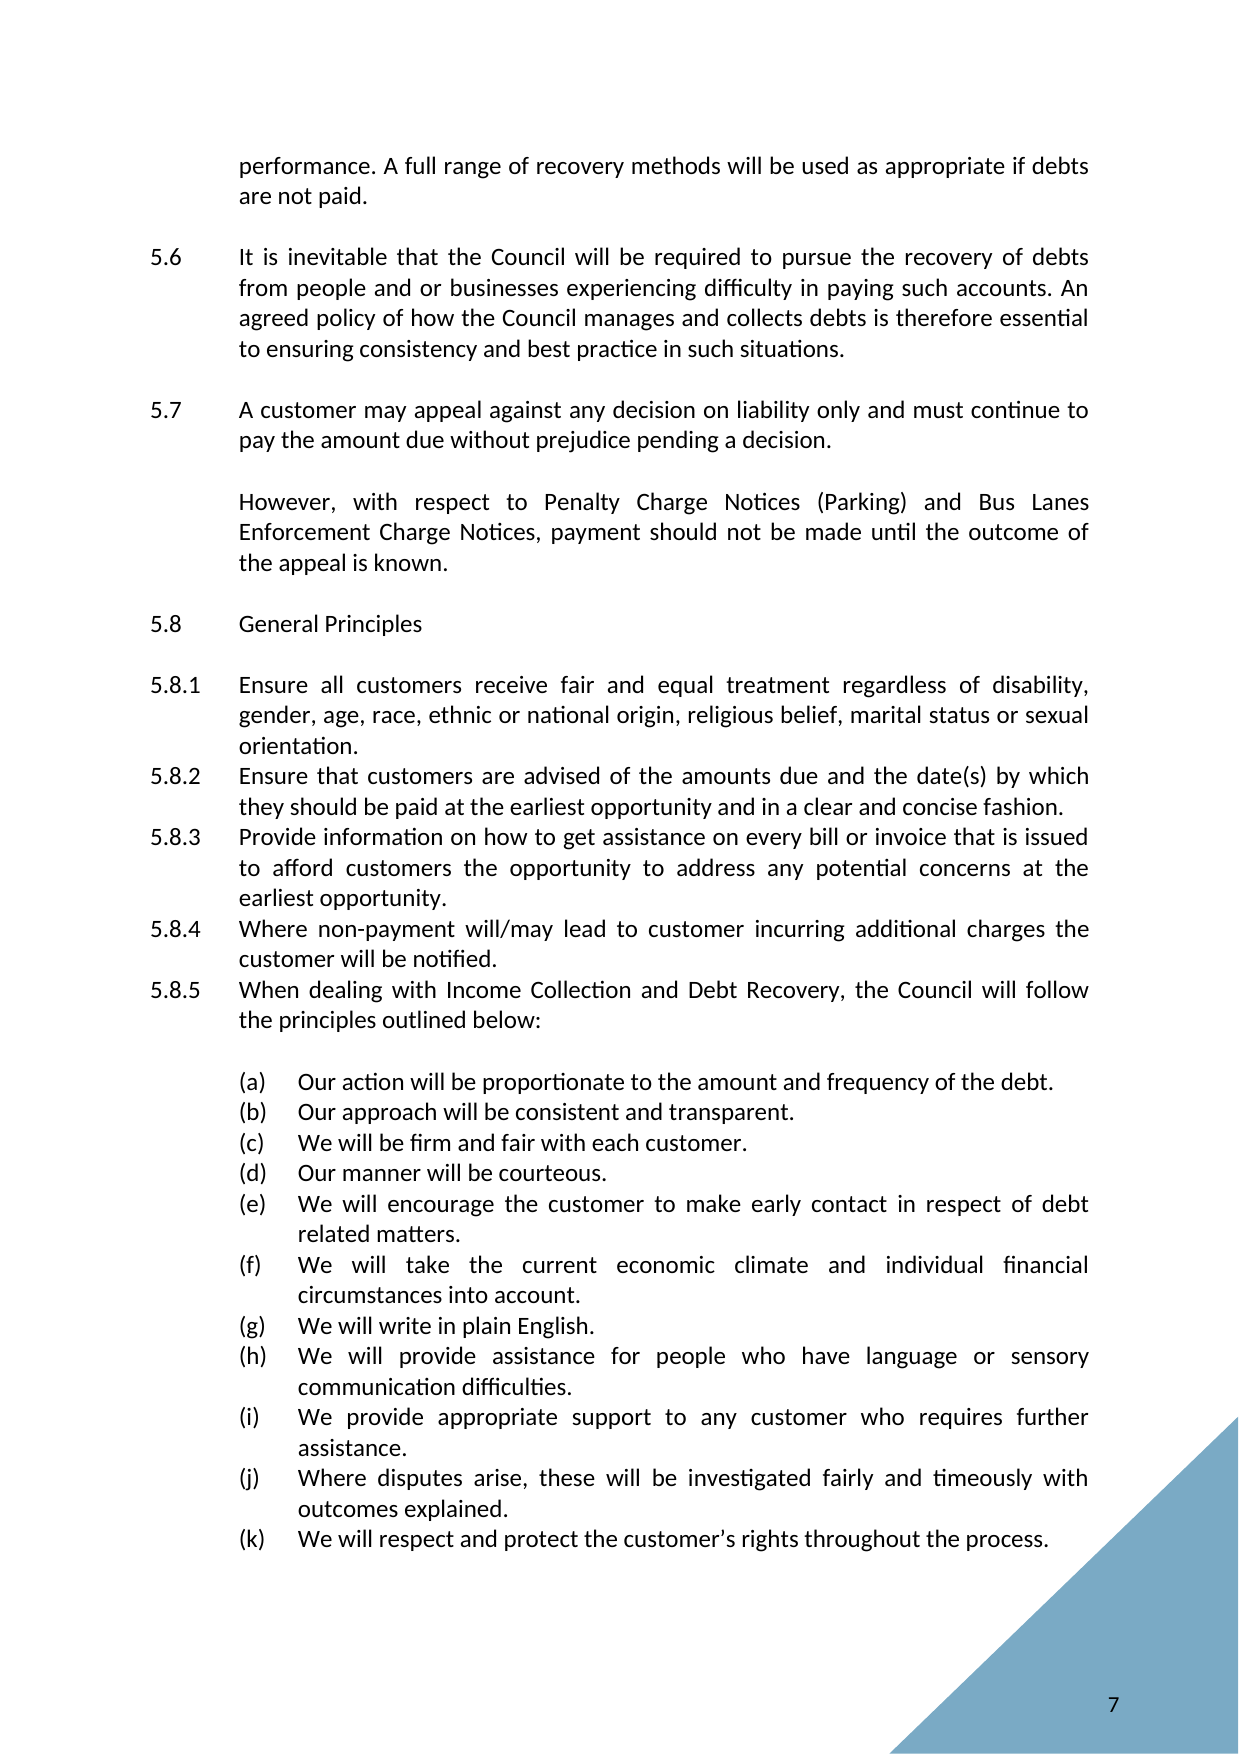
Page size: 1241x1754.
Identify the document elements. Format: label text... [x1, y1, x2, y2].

text 5.8.2 Ensure that customers are advised of the amounts due and the date(s) by which they should be paid at the earliest opportunity and in a clear and concise fashion. [150, 760, 1090, 821]
text (i) We provide appropriate support to any customer who requires further assistance. [239, 1401, 1090, 1462]
text (g) We will write in plain English. [239, 1310, 1090, 1340]
text (f) We will take the current economic climate and individual financial circumstances into account. [239, 1249, 1090, 1310]
text (j) Where disputes arise, these will be investigated fairly and timeously with outcomes explained. [239, 1462, 1090, 1523]
text However, with respect to Penalty Charge Notices (Parking) and Bus Lanes Enforcement Charge Notices, payment should not be made until the outcome of the appeal is known. [239, 486, 1090, 577]
text 5.8 General Principles [150, 608, 1090, 638]
text 5.8.1 Ensure all customers receive fair and equal treatment regardless of disability, gender, age, race, ethnic or national origin, religious belief, marital status or sexual orientation. [150, 669, 1090, 760]
text (a) Our action will be proportionate to the amount and frequency of the debt. [239, 1066, 1090, 1096]
text 5.8.4 Where non-payment will/may lead to customer incurring additional charges the customer will be notified. [150, 913, 1090, 974]
text (h) We will provide assistance for people who have language or sensory communication difficulties. [239, 1340, 1090, 1401]
text 5.6 It is inevitable that the Council will be required to pursue the recovery of debts from people and or businesses experiencing difficulty in paying such accounts. An agreed policy of how the Council manages and collects debts is therefore essential to ensuring consistency and best practice in such situations. [150, 242, 1090, 364]
text (k) We will respect and protect the customer’s rights throughout the process. [239, 1523, 1090, 1554]
text (d) Our manner will be courteous. [239, 1157, 1090, 1188]
text 5.7 A customer may appeal against any decision on liability only and must continue to pay the amount due without prejudice pending a decision. [150, 394, 1090, 455]
text (c) We will be firm and fair with each customer. [239, 1127, 1090, 1157]
text (e) We will encourage the customer to make early contact in respect of debt related matters. [239, 1188, 1090, 1249]
text (b) Our approach will be consistent and transparent. [239, 1096, 1090, 1127]
text 5.8.5 When dealing with Income Collection and Debt Recovery, the Council will follow the principles outlined below: [150, 974, 1090, 1035]
text 5.8.3 Provide information on how to get assistance on every bill or invoice that is issued to afford customers the opportunity to address any potential concerns at the earliest opportunity. [150, 821, 1090, 913]
